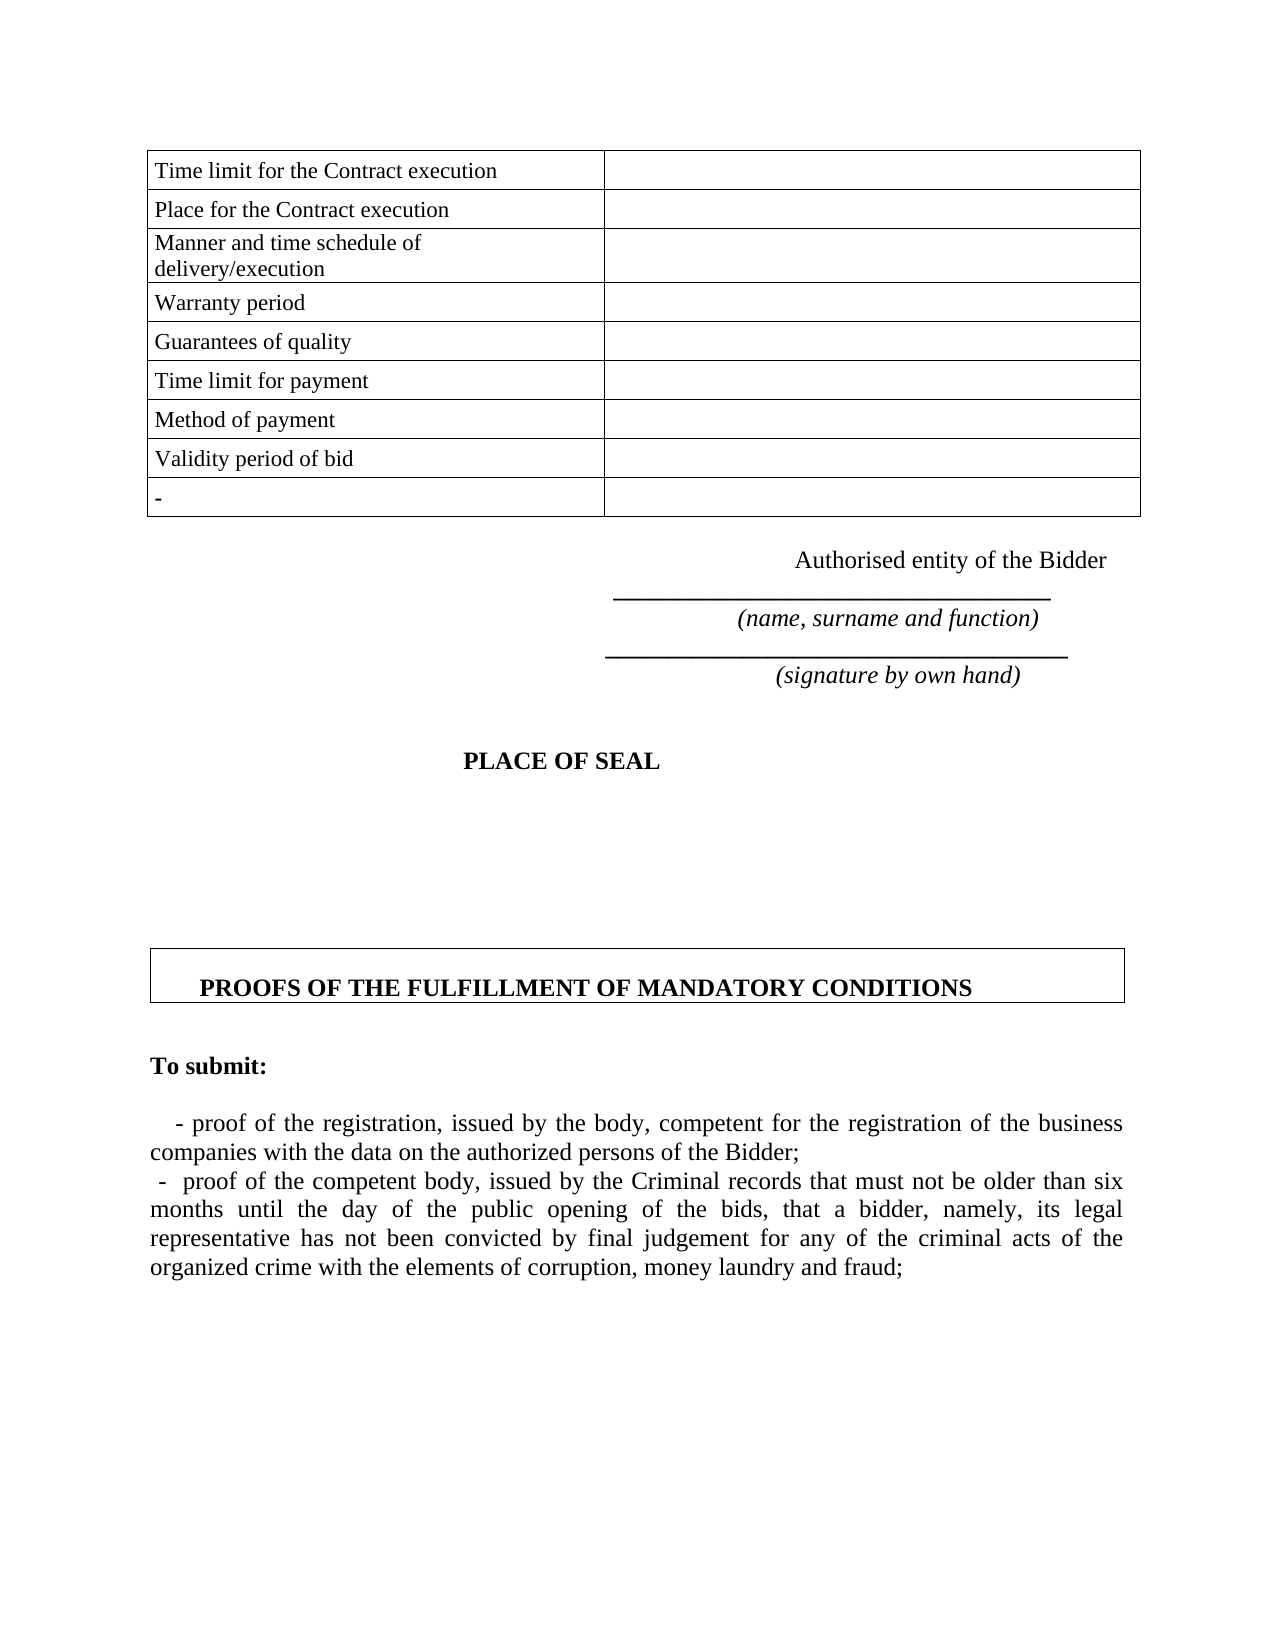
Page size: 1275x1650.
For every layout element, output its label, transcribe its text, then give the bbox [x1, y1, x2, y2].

table_cell [605, 322, 1140, 360]
text ___________________________________ [150, 574, 1125, 603]
table_cell [605, 190, 1140, 228]
table_cell Time limit for payment [148, 361, 604, 399]
text _____________________________________ [150, 632, 1125, 660]
text (signature by own hand) [150, 660, 1125, 689]
table_header [605, 151, 1140, 189]
table_cell [605, 478, 1140, 516]
text PLACE OF SEAL [150, 746, 1125, 774]
text - proof of the competent body, issued by the Criminal records that must not be older than six months until the day of the public opening of the bids, that a bidder, namely, its legal representative has not been convicted by final judgement for any of the criminal acts of the organized crime with the elements of corruption, money laundry and fraud; [150, 1166, 1125, 1281]
table_cell Manner and time schedule of delivery/execution [148, 229, 604, 282]
table_cell [605, 283, 1140, 321]
text (name, surname and function) [150, 603, 1125, 632]
table_cell Warranty period [148, 283, 604, 321]
table_header PROOFS OF THE FULFILLMENT OF MANDATORY CONDITIONS [151, 949, 1124, 1002]
table_cell Guarantees of quality [148, 322, 604, 360]
table_cell [605, 229, 1140, 282]
table_cell [605, 361, 1140, 399]
table_cell Validity period of bid [148, 439, 604, 477]
table_cell Method of payment [148, 400, 604, 438]
text - proof of the registration, issued by the body, competent for the registration of the business companies with the data on the authorized persons of the Bidder; [150, 1108, 1125, 1166]
text Authorised entity of the Bidder [150, 545, 1125, 574]
table_cell [605, 439, 1140, 477]
table_cell Place for the Contract execution [148, 190, 604, 228]
table_cell [605, 400, 1140, 438]
text To submit: [150, 1051, 1125, 1079]
table_header Time limit for the Contract execution [148, 151, 604, 189]
table_cell - [148, 478, 604, 516]
